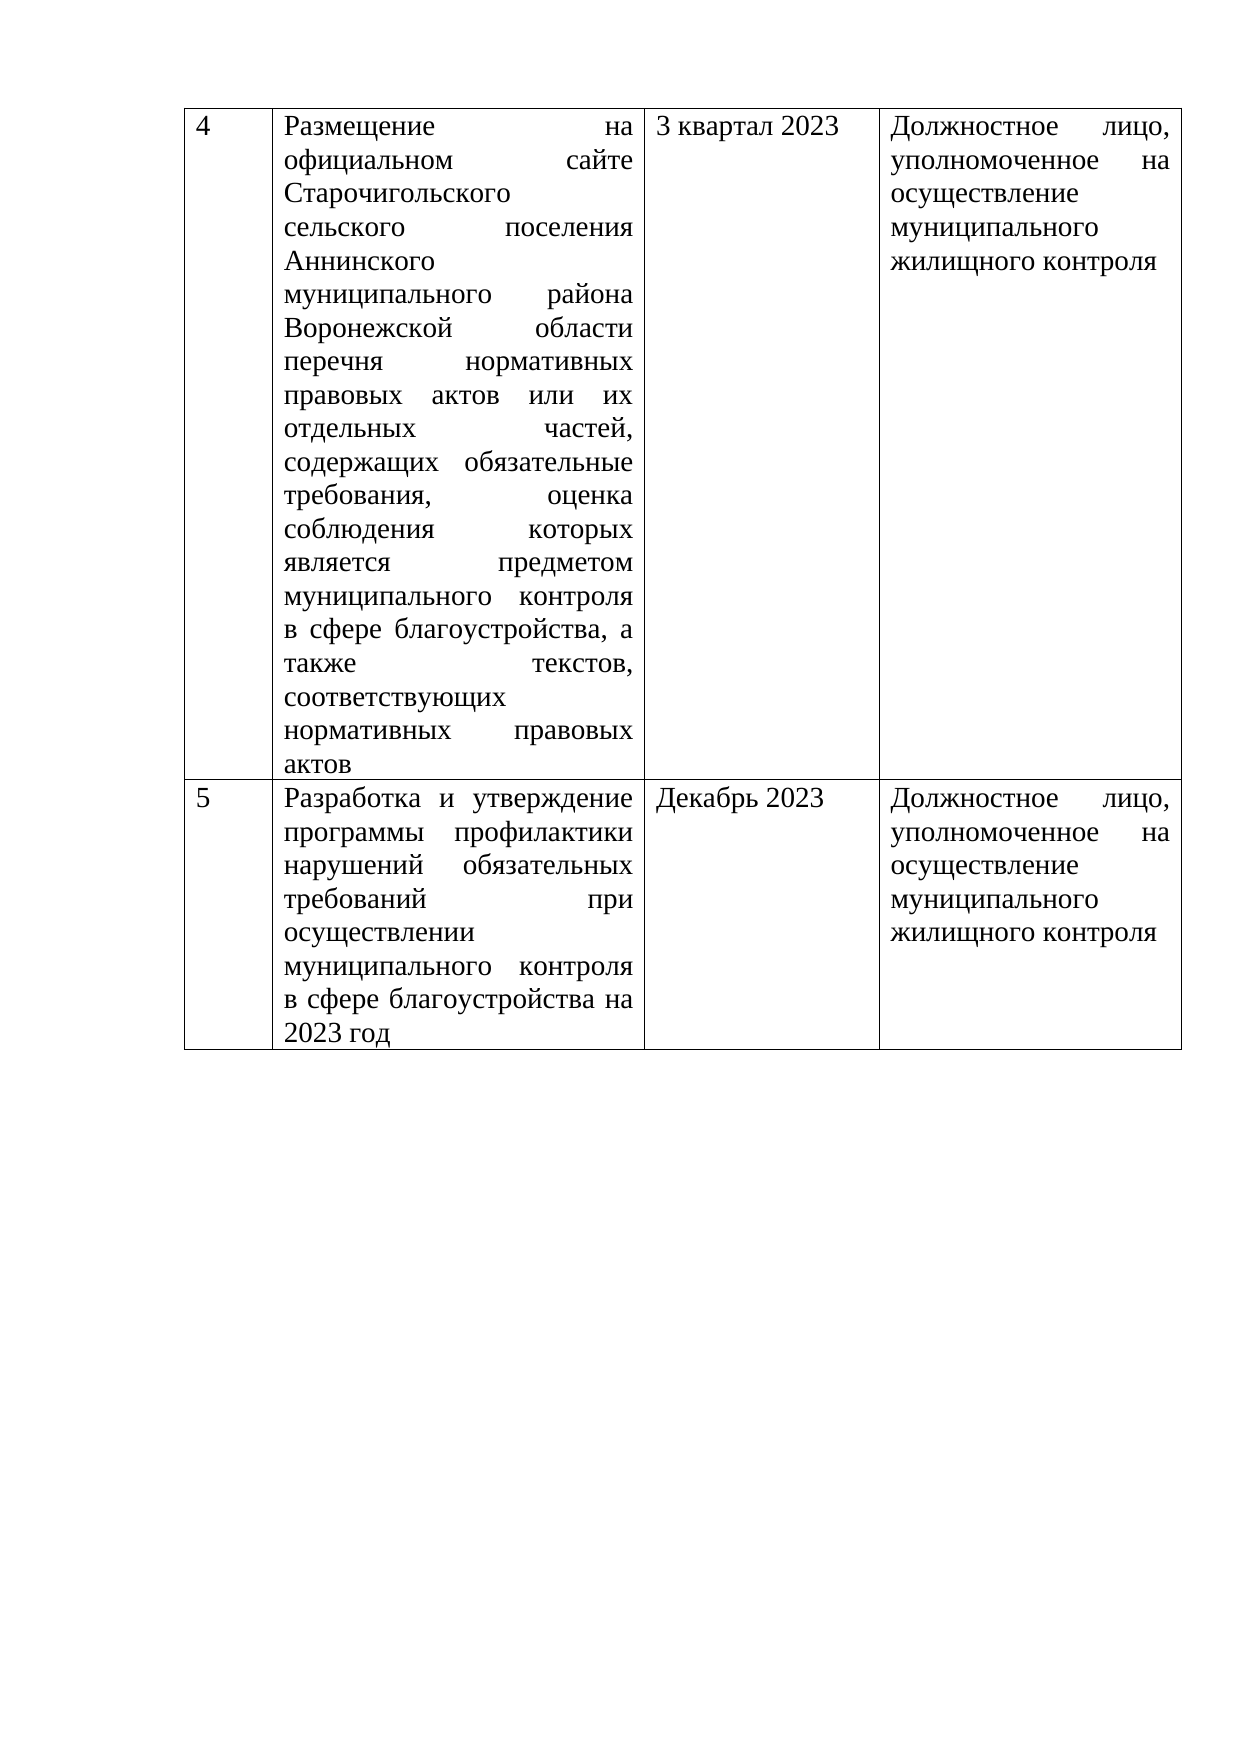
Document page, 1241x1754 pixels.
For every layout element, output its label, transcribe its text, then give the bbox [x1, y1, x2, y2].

table_cell Разработка и утверждение программы профилактики нарушений обязательных требований при осуществлении муниципального контроля в сфере благоустройства на 2023 год [273, 780, 644, 1049]
table_cell 5 [185, 780, 272, 1049]
table_cell 3 квартал 2023 [645, 109, 879, 779]
table_cell Декабрь 2023 [645, 780, 879, 1049]
table_cell 4 [185, 109, 272, 779]
table_cell Размещение на официальном сайте Старочигольского сельского поселения Аннинского муниципального района Воронежской области перечня нормативных правовых актов или их отдельных частей, содержащих обязательные требования, оценка соблюдения которых является предметом муниципального контроля в сфере благоустройства, а также текстов, соответствующих нормативных правовых актов [273, 109, 644, 779]
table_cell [880, 109, 1181, 779]
table_cell Должностное лицо, уполномоченное на осуществление муниципального жилищного контроля [880, 780, 1181, 1049]
